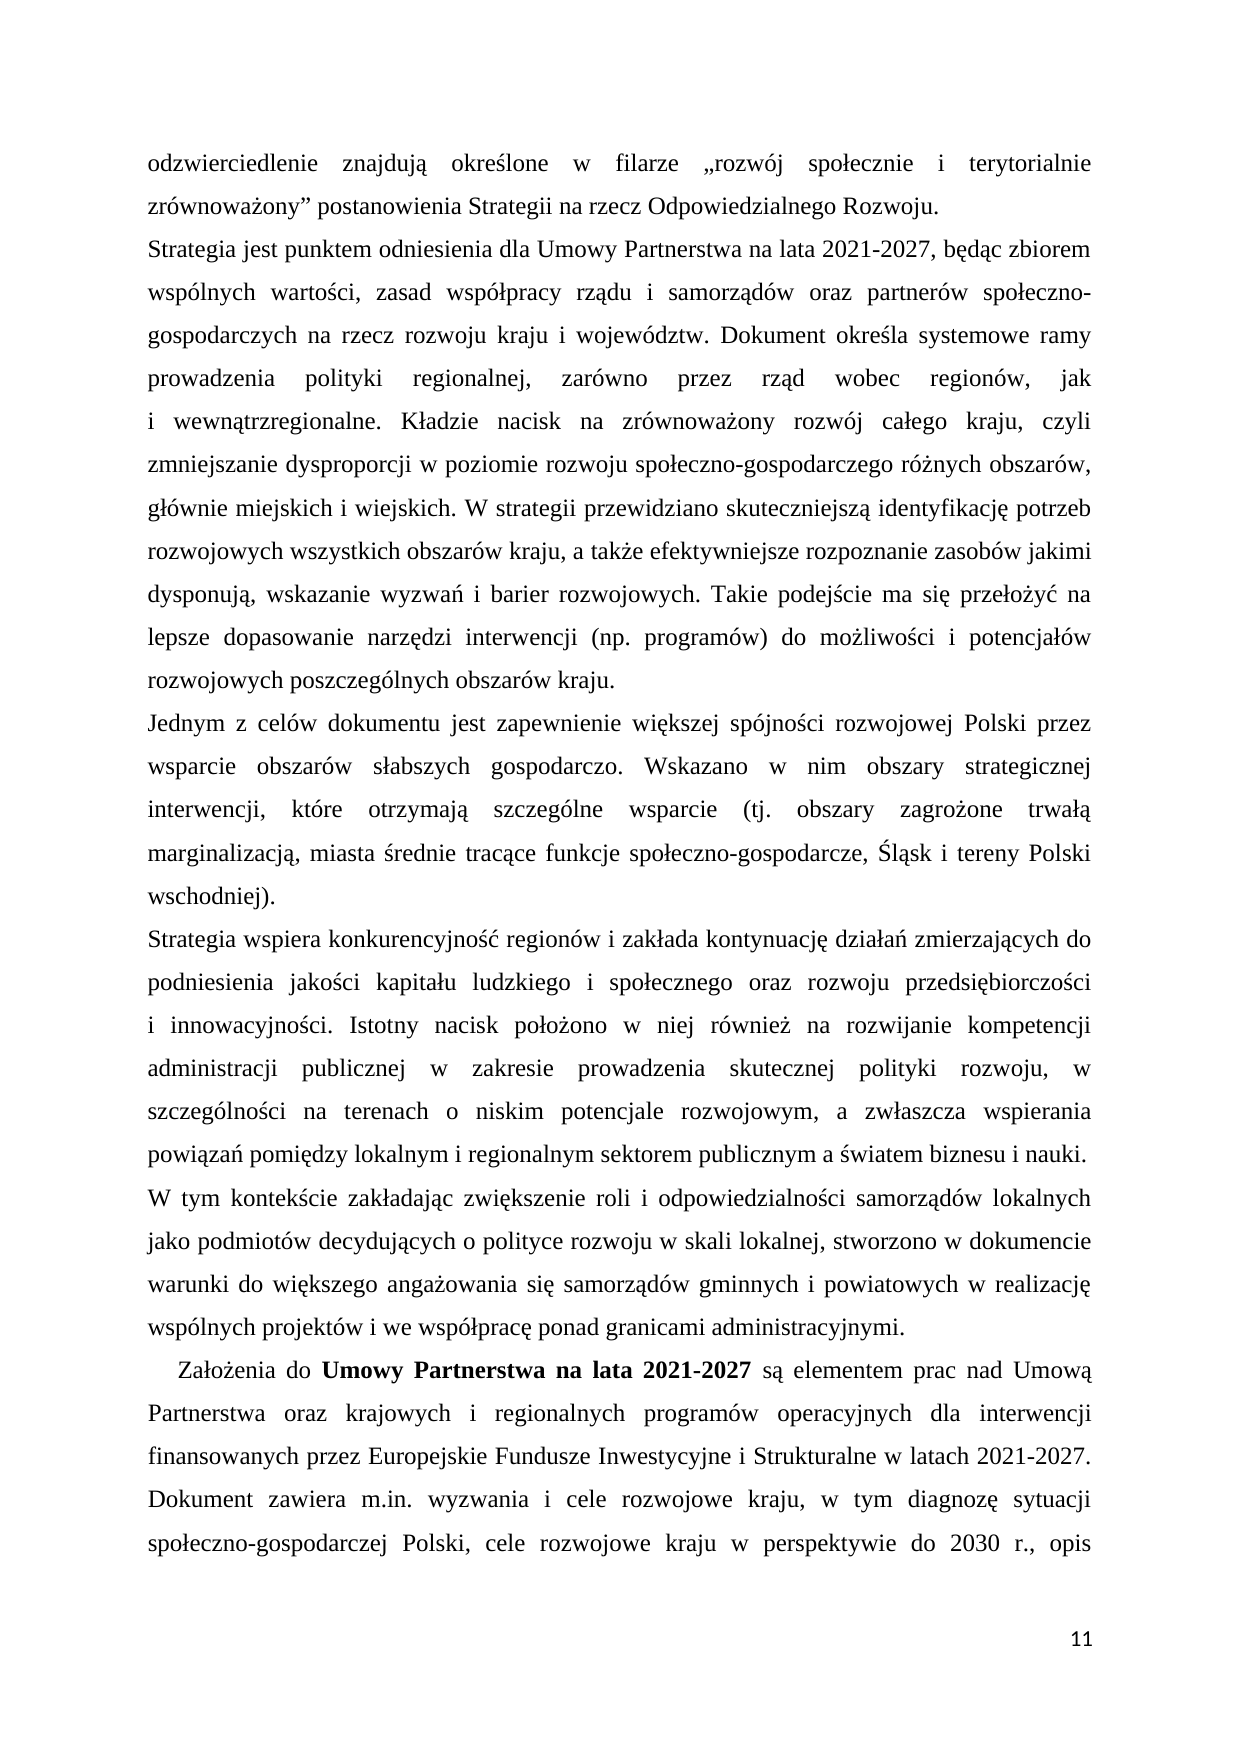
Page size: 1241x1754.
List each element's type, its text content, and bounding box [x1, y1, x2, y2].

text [148, 1355, 1093, 1556]
text W tym kontekście zakładając zwiększenie roli i odpowiedzialności samorządów lokalnych jako podmiotów decydujących o polityce rozwoju w skali lokalnej, stworzono w dokumencie warunki do większego angażowania się samorządów gminnych i powiatowych w realizację wspólnych projektów i we współpracę ponad granicami administracyjnymi. [147, 1183, 1092, 1341]
text Strategia jest punktem odniesienia dla Umowy Partnerstwa na lata 2021-2027, będąc zbiorem wspólnych wartości, zasad współpracy rządu i samorządów oraz partnerów społeczno-gospodarczych na rzecz rozwoju kraju i województw. Dokument określa systemowe ramy prowadzenia polityki regionalnej, zarówno przez rząd wobec regionów, jak i wewnątrzregionalne. Kładzie nacisk na zrównoważony rozwój całego kraju, czyli zmniejszanie dysproporcji w poziomie rozwoju społeczno-gospodarczego różnych obszarów, głównie miejskich i wiejskich. W strategii przewidziano skuteczniejszą identyfikację potrzeb rozwojowych wszystkich obszarów kraju, a także efektywniejsze rozpoznanie zasobów jakimi dysponują, wskazanie wyzwań i barier rozwojowych. Takie podejście ma się przełożyć na lepsze dopasowanie narzędzi interwencji (np. programów) do możliwości i potencjałów rozwojowych poszczególnych obszarów kraju. [147, 234, 1092, 694]
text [147, 148, 1092, 219]
text Jednym z celów dokumentu jest zapewnienie większej spójności rozwojowej Polski przez wsparcie obszarów słabszych gospodarczo. Wskazano w nim obszary strategicznej interwencji, które otrzymają szczególne wsparcie (tj. obszary zagrożone trwałą marginalizacją, miasta średnie tracące funkcje społeczno-gospodarcze, Śląsk i tereny Polski wschodniej). [147, 708, 1092, 909]
text Strategia wspiera konkurencyjność regionów i zakłada kontynuację działań zmierzających do podniesienia jakości kapitału ludzkiego i społecznego oraz rozwoju przedsiębiorczości i innowacyjności. Istotny nacisk położono w niej również na rozwijanie kompetencji administracji publicznej w zakresie prowadzenia skutecznej polityki rozwoju, w szczególności na terenach o niskim potencjale rozwojowym, a zwłaszcza wspierania powiązań pomiędzy lokalnym i regionalnym sektorem publicznym a światem biznesu i nauki. [147, 924, 1092, 1168]
